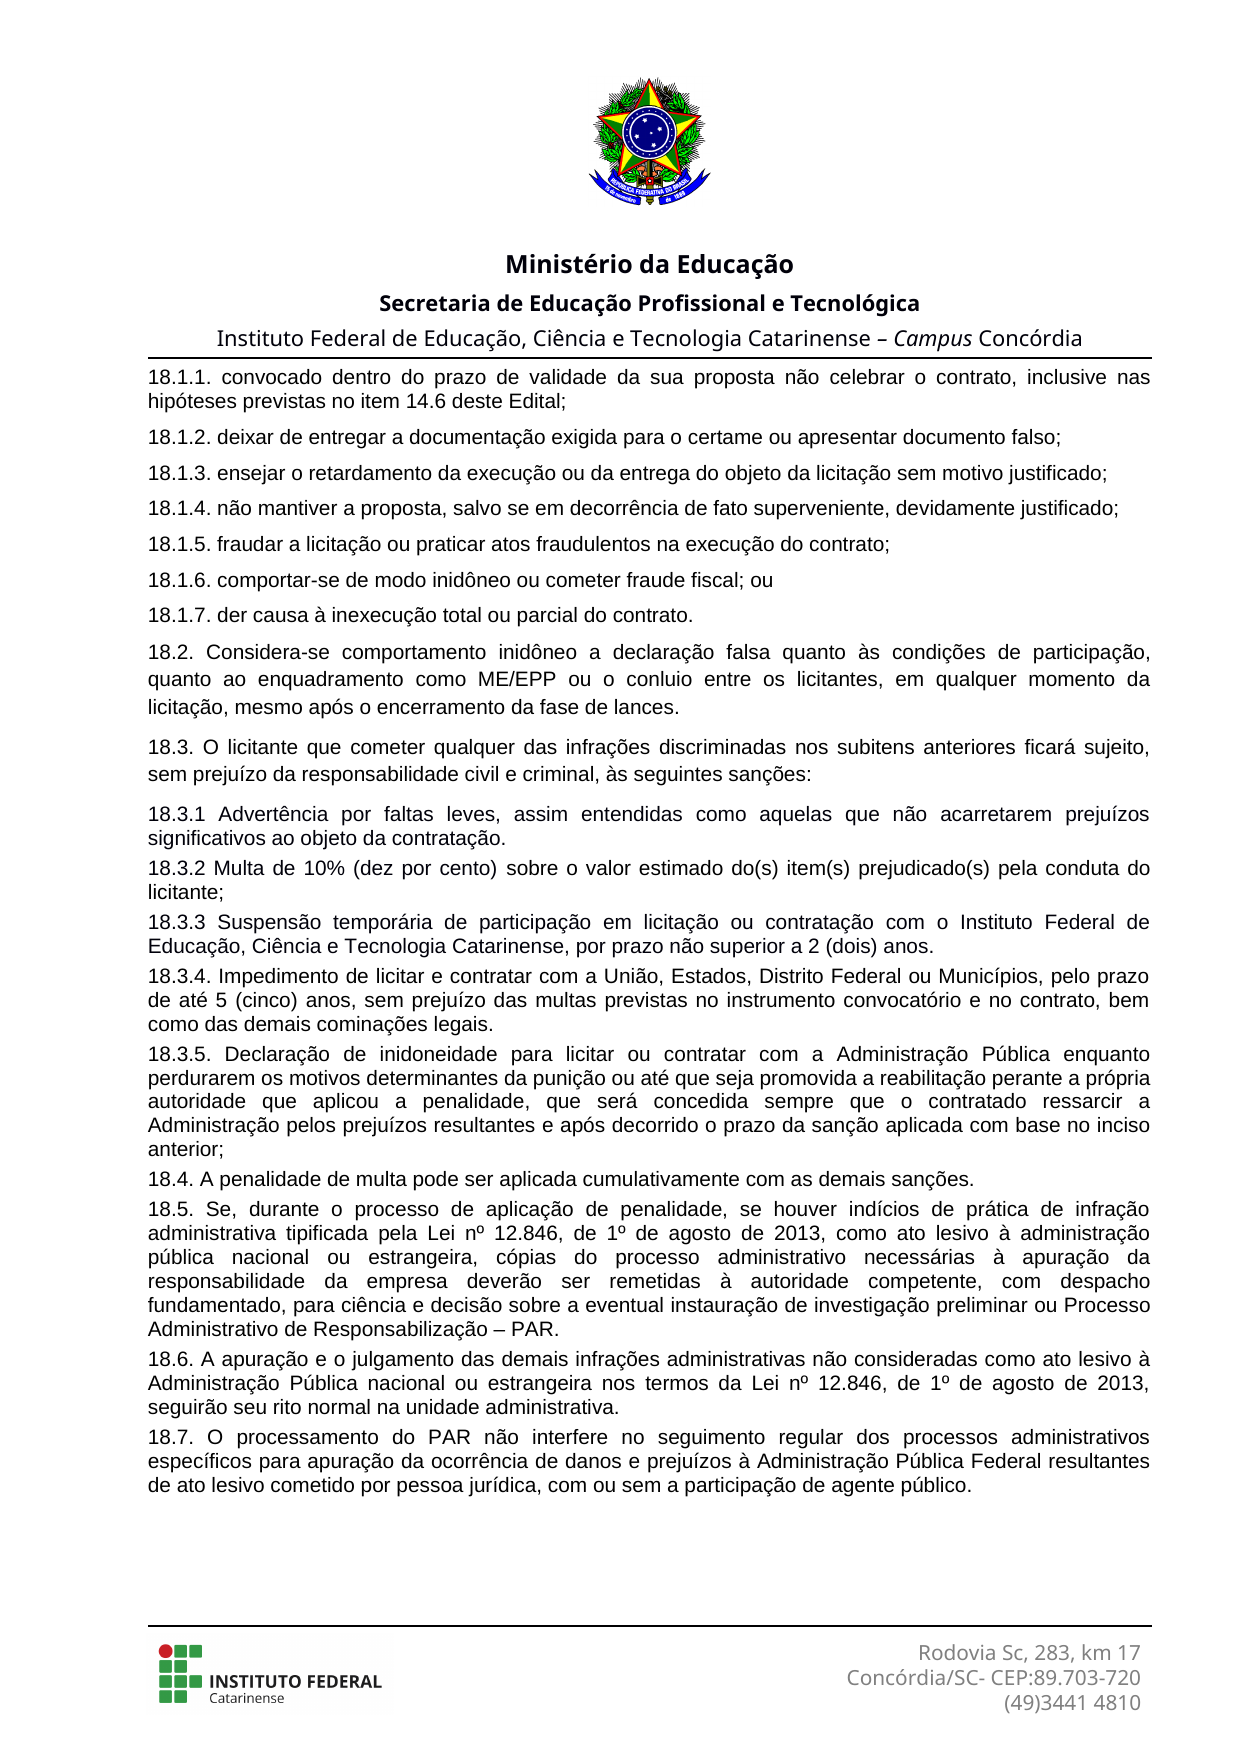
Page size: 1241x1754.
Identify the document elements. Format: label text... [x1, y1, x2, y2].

text 18.7. O processamento do PAR não interfere no seguimento regular dos processos administrativos específicos para apuração da ocorrência de danos e prejuízos à Administração Pública Federal resultantes de ato lesivo cometido por pessoa jurídica, com ou sem a participação de agente público. [148, 1424, 1152, 1496]
text 18.1.1. convocado dentro do prazo de validade da sua proposta não celebrar o contrato, inclusive nas hipóteses previstas no item 14.6 deste Edital; [148, 365, 1152, 413]
text 18.3.2 Multa de 10% (dez por cento) sobre o valor estimado do(s) item(s) prejudicado(s) pela conduta do licitante; [148, 856, 1152, 904]
text 18.2. Considera-se comportamento inidôneo a declaração falsa quanto às condições de participação, quanto ao enquadramento como ME/EPP ou o conluio entre os licitantes, em qualquer momento da licitação, mesmo após o encerramento da fase de lances. [148, 691, 1152, 719]
text 18.6. A apuração e o julgamento das demais infrações administrativas não consideradas como ato lesivo à Administração Pública nacional ou estrangeira nos termos da Lei nº 12.846, de 1º de agosto de 2013, seguirão seu rito normal na unidade administrativa. [148, 1347, 1152, 1418]
text 18.1.6. comportar-se de modo inidôneo ou cometer fraude fiscal; ou [148, 568, 1152, 592]
text 18.3.5. Declaração de inidoneidade para licitar ou contratar com a Administração Pública enquanto perdurarem os motivos determinantes da punição ou até que seja promovida a reabilitação perante a própria autoridade que aplicou a penalidade, que será concedida sempre que o contratado ressarcir a Administração pelos prejuízos resultantes e após decorrido o prazo da sanção aplicada com base no inciso anterior; [148, 1041, 1152, 1161]
text 18.1.3. ensejar o retardamento da execução ou da entrega do objeto da licitação sem motivo justificado; [148, 460, 1152, 484]
text 18.1.7. der causa à inexecução total ou parcial do contrato. [148, 603, 1152, 627]
text 18.1.2. deixar de entregar a documentação exigida para o certame ou apresentar documento falso; [148, 425, 1152, 449]
text 18.5. Se, durante o processo de aplicação de penalidade, se houver indícios de prática de infração administrativa tipificada pela Lei nº 12.846, de 1º de agosto de 2013, como ato lesivo à administração pública nacional ou estrangeira, cópias do processo administrativo necessárias à apuração da responsabilidade da empresa deverão ser remetidas à autoridade competente, com despacho fundamentado, para ciência e decisão sobre a eventual instauração de investigação preliminar ou Processo Administrativo de Responsabilização – PAR. [148, 1197, 1152, 1341]
text 18.3.1 Advertência por faltas leves, assim entendidas como aquelas que não acarretarem prejuízos significativos ao objeto da contratação. [148, 802, 1152, 850]
text 18.1.4. não mantiver a proposta, salvo se em decorrência de fato superveniente, devidamente justificado; [148, 496, 1152, 520]
text 18.3. O licitante que cometer qualquer das infrações discriminadas nos subitens anteriores ficará sujeito, sem prejuízo da responsabilidade civil e criminal, às seguintes sanções: [148, 758, 1152, 786]
text 18.4. A penalidade de multa pode ser aplicada cumulativamente com as demais sanções. [148, 1167, 1152, 1191]
text 18.3.3 Suspensão temporária de participação em licitação ou contratação com o Instituto Federal de Educação, Ciência e Tecnologia Catarinense, por prazo não superior a 2 (dois) anos. [148, 910, 1152, 958]
picture [588, 76, 711, 207]
text 18.3.4. Impedimento de licitar e contratar com a União, Estados, Distrito Federal ou Municípios, pelo prazo de até 5 (cinco) anos, sem prejuízo das multas previstas no instrumento convocatório e no contrato, bem como das demais cominações legais. [148, 963, 1152, 1035]
picture [146, 1633, 394, 1715]
text 18.1.5. fraudar a licitação ou praticar atos fraudulentos na execução do contrato; [148, 532, 1152, 556]
